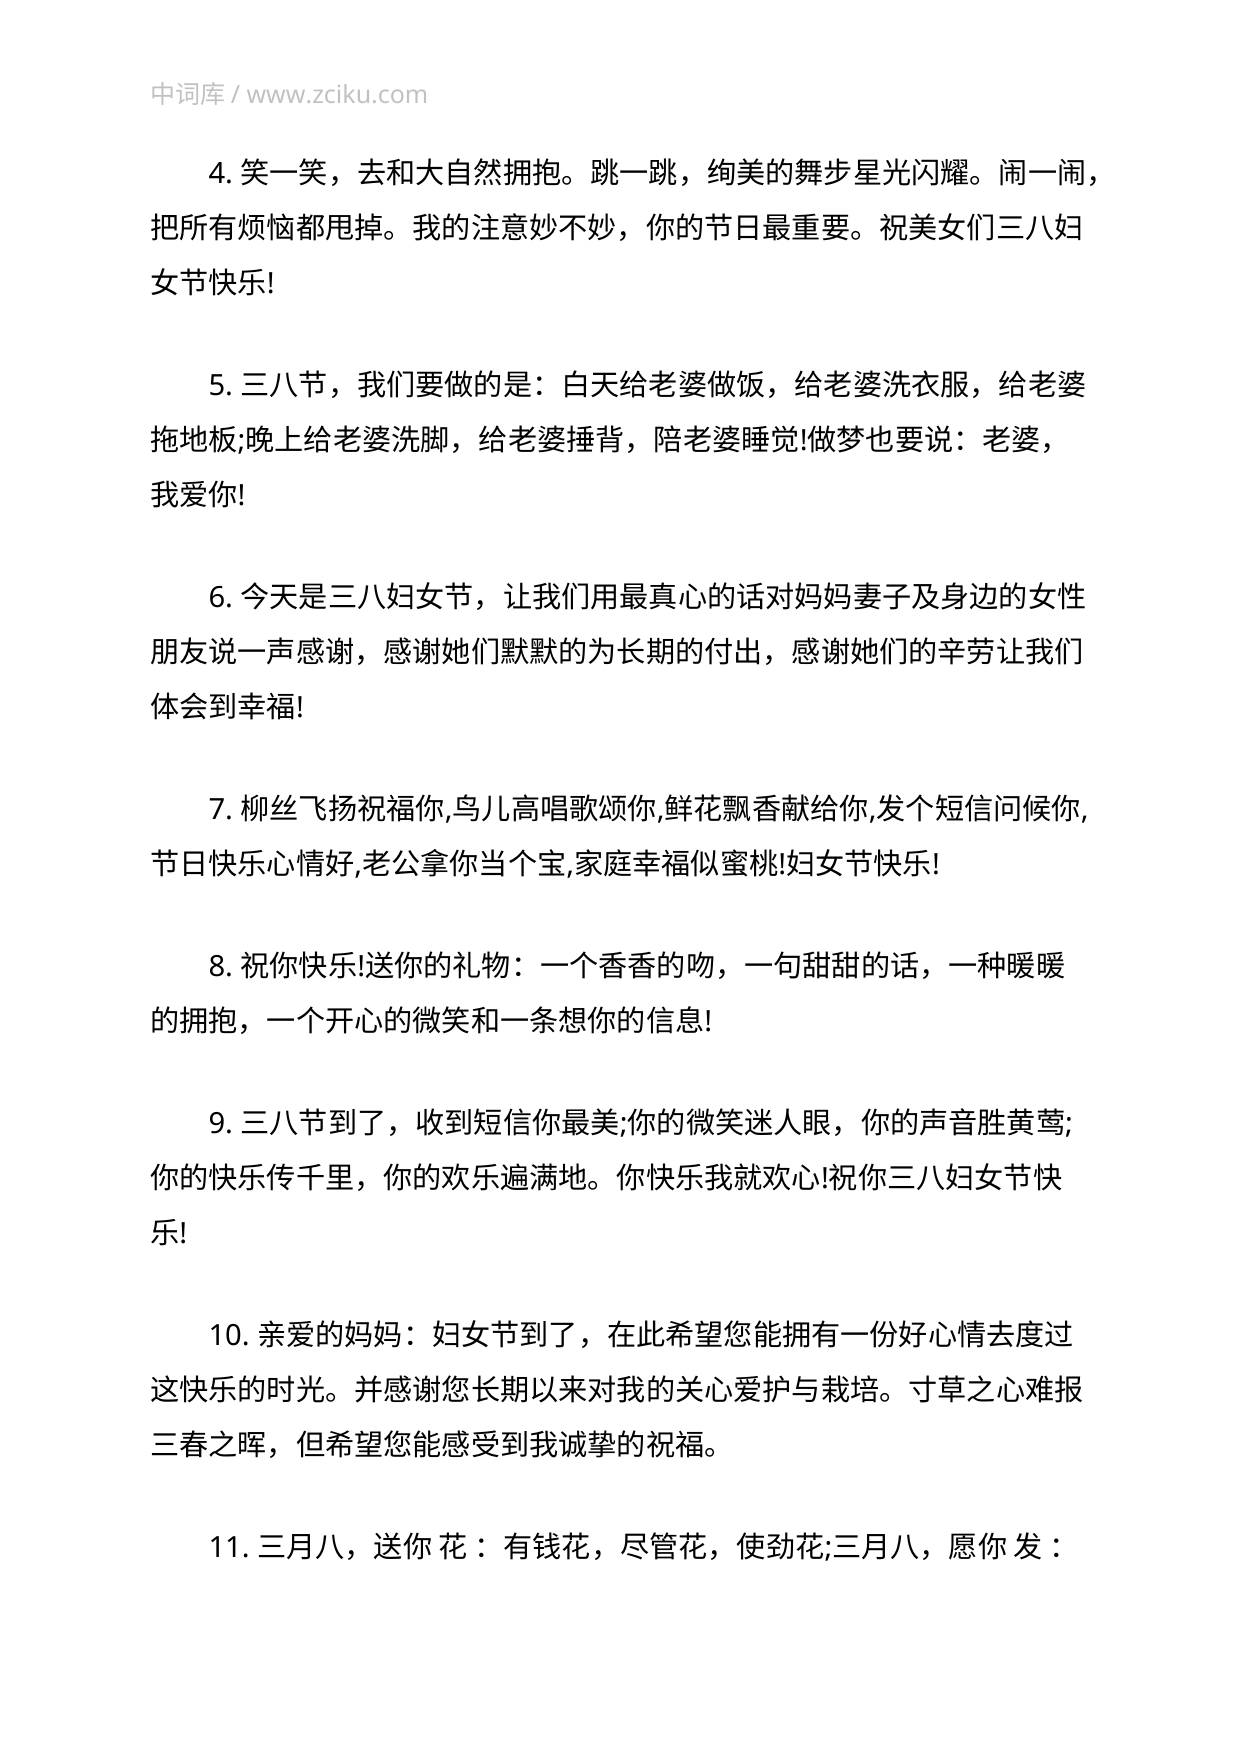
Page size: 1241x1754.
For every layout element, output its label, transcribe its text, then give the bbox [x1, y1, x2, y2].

text 5. 三八节，我们要做的是：白天给老婆做饭，给老婆洗衣服，给老婆拖地板;晚上给老婆洗脚，给老婆捶背，陪老婆睡觉!做梦也要说：老婆，我爱你! [150, 362, 1090, 514]
text 8. 祝你快乐!送你的礼物：一个香香的吻，一句甜甜的话，一种暖暖的拥抱，一个开心的微笑和一条想你的信息! [150, 943, 1090, 1040]
text 7. 柳丝飞扬祝福你,鸟儿高唱歌颂你,鲜花飘香献给你,发个短信问候你,节日快乐心情好,老公拿你当个宝,家庭幸福似蜜桃!妇女节快乐! [150, 786, 1090, 883]
text 4. 笑一笑，去和大自然拥抱。跳一跳，绚美的舞步星光闪耀。闹一闹，把所有烦恼都甩掉。我的注意妙不妙，你的节日最重要。祝美女们三八妇女节快乐! [150, 150, 1090, 302]
text 10. 亲爱的妈妈：妇女节到了，在此希望您能拥有一份好心情去度过这快乐的时光。并感谢您长期以来对我的关心爱护与栽培。寸草之心难报三春之晖，但希望您能感受到我诚挚的祝福。 [150, 1312, 1090, 1464]
text 9. 三八节到了，收到短信你最美;你的微笑迷人眼，你的声音胜黄莺;你的快乐传千里，你的欢乐遍满地。你快乐我就欢心!祝你三八妇女节快乐! [150, 1100, 1090, 1252]
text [150, 1523, 1090, 1566]
text 6. 今天是三八妇女节，让我们用最真心的话对妈妈妻子及身边的女性朋友说一声感谢，感谢她们默默的为长期的付出，感谢她们的辛劳让我们体会到幸福! [150, 574, 1090, 726]
